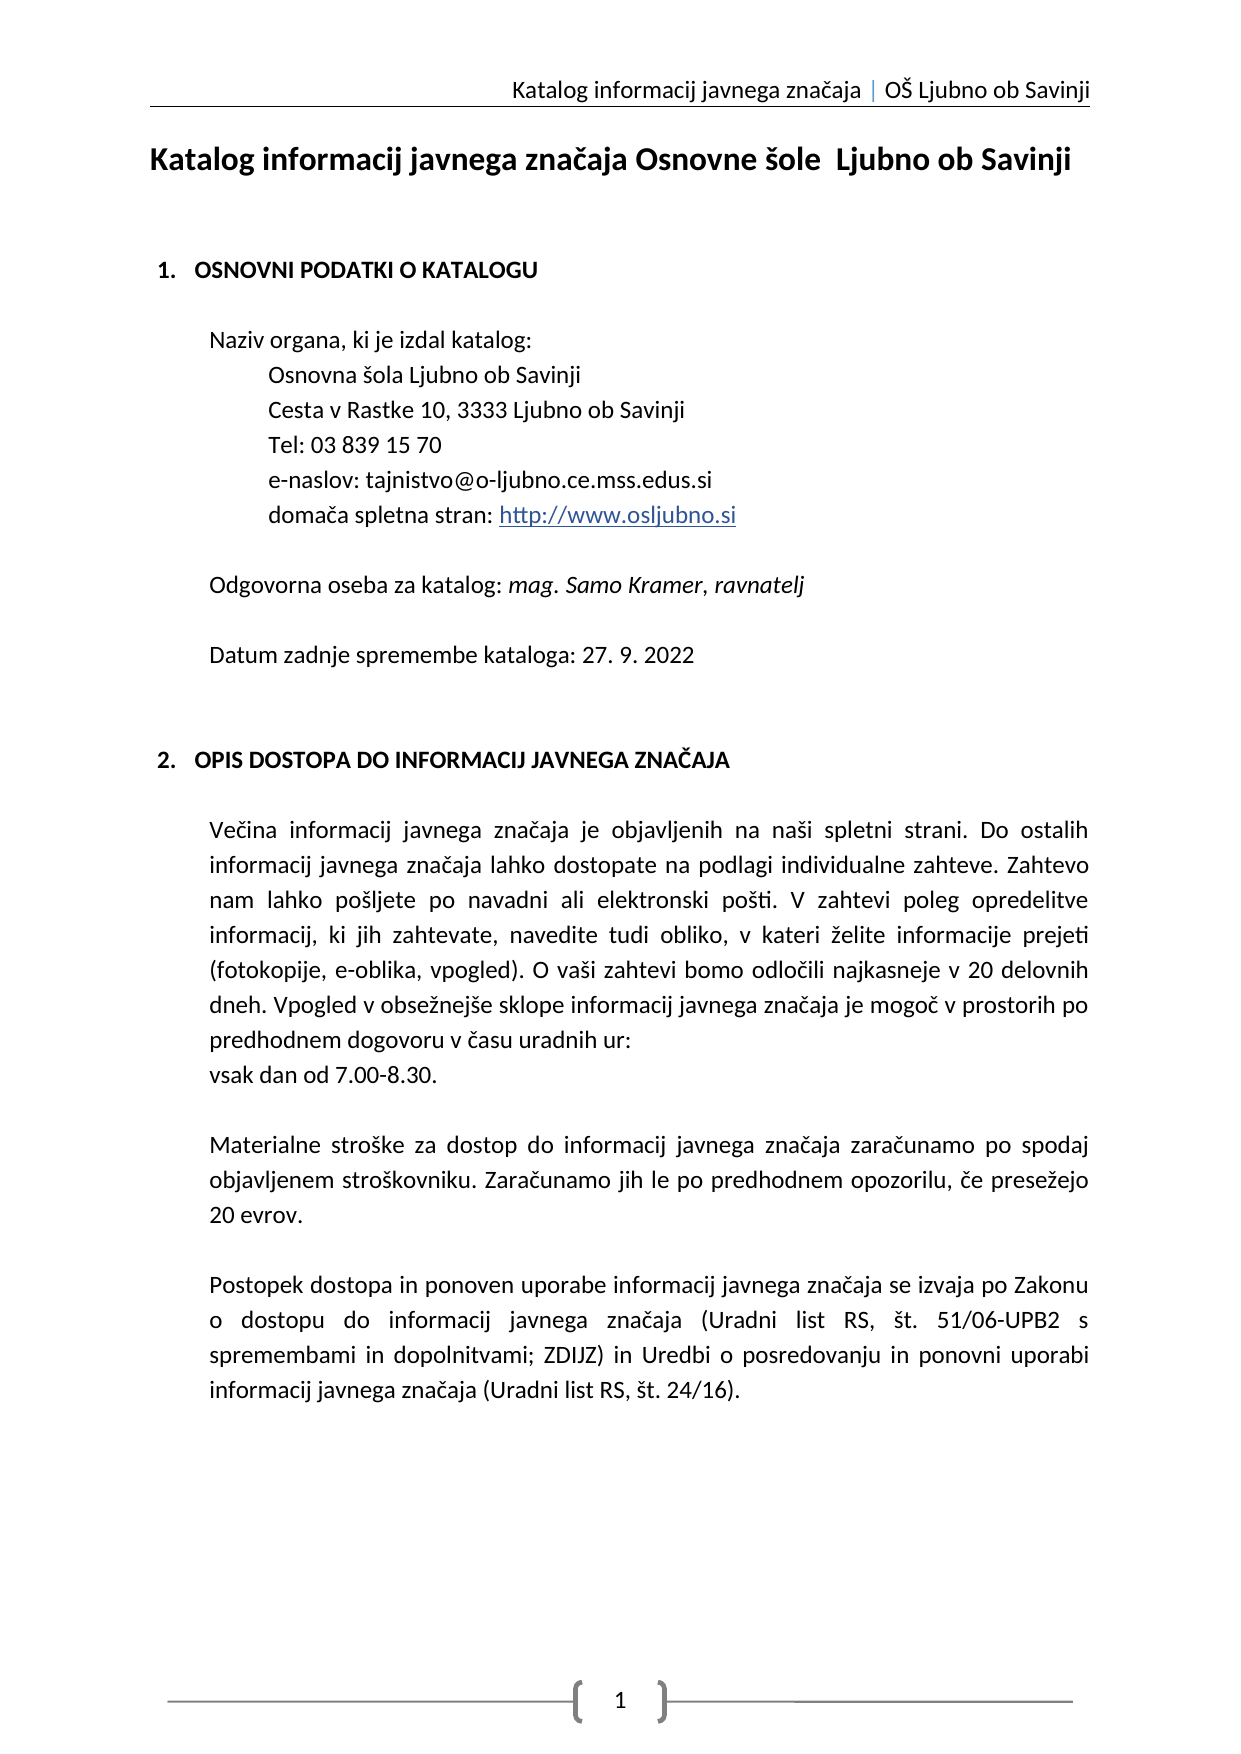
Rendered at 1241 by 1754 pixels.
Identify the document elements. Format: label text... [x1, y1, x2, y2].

text Cesta v Rastke 10, 3333 Ljubno ob Savinji [268, 395, 1090, 425]
list OPIS DOSTOPA DO INFORMACIJ JAVNEGA ZNAČAJA [157, 745, 1090, 775]
list OSNOVNI PODATKI O KATALOGU [157, 255, 1090, 285]
text Katalog informacij javnega značaja Osnovne šole Ljubno ob Savinji [150, 138, 1090, 179]
text domača spletna stran: http://www.osljubno.si [268, 500, 1090, 530]
text Materialne stroške za dostop do informacij javnega značaja zaračunamo po spodaj objavljenem stroškovniku. Zaračunamo jih le po predhodnem opozorilu, če presežejo 20 evrov. [209, 1130, 1090, 1230]
text vsak dan od 7.00-8.30. [209, 1060, 1090, 1090]
text Večina informacij javnega značaja je objavljenih na naši spletni strani. Do ostalih informacij javnega značaja lahko dostopate na podlagi individualne zahteve. Zahtevo nam lahko pošljete po navadni ali elektronski pošti. V zahtevi poleg opredelitve informacij, ki jih zahtevate, navedite tudi obliko, v kateri želite informacije prejeti (fotokopije, e-oblika, vpogled). O vaši zahtevi bomo odločili najkasneje v 20 delovnih dneh. Vpogled v obsežnejše sklope informacij javnega značaja je mogoč v prostorih po predhodnem dogovoru v času uradnih ur: [209, 815, 1090, 1055]
text Tel: 03 839 15 70 [268, 430, 1090, 460]
text e-naslov: tajnistvo@o-ljubno.ce.mss.edus.si [268, 465, 1090, 495]
text Osnovna šola Ljubno ob Savinji [268, 360, 1090, 390]
text Naziv organa, ki je izdal katalog: [209, 325, 1090, 355]
text Datum zadnje spremembe kataloga: 27. 9. 2022 [209, 640, 1090, 670]
text Odgovorna oseba za katalog: mag. Samo Kramer, ravnatelj [209, 570, 1090, 600]
text Postopek dostopa in ponoven uporabe informacij javnega značaja se izvaja po Zakonu o dostopu do informacij javnega značaja (Uradni list RS, št. 51/06-UPB2 s spremembami in dopolnitvami; ZDIJZ) in Uredbi o posredovanju in ponovni uporabi informacij javnega značaja (Uradni list RS, št. 24/16). [209, 1270, 1090, 1405]
